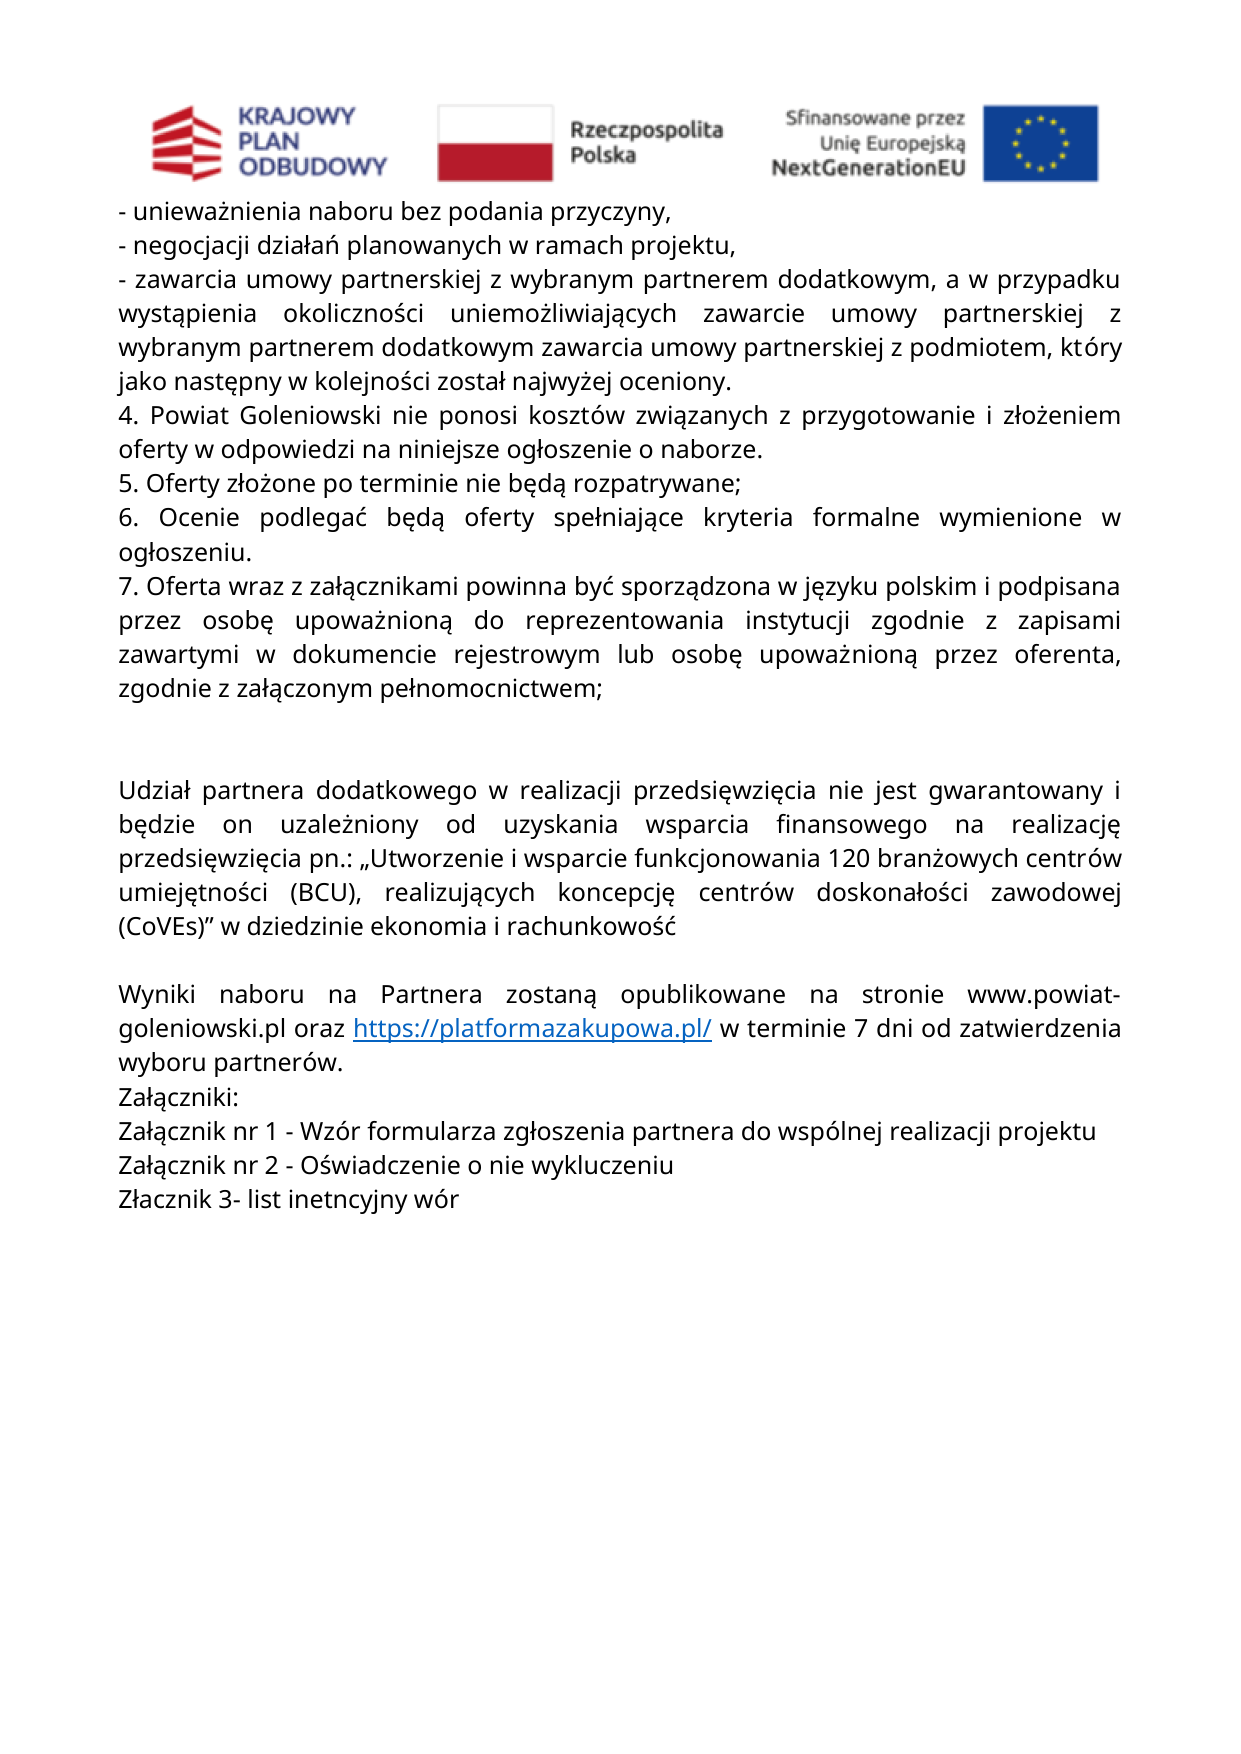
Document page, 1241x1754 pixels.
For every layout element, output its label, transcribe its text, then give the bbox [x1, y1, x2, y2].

text - unieważnienia naboru bez podania przyczyny, [118, 194, 1122, 228]
text 4. Powiat Goleniowski nie ponosi kosztów związanych z przygotowanie i złożeniem oferty w odpowiedzi na niniejsze ogłoszenie o naborze. [118, 398, 1122, 466]
text Załączniki: [118, 1079, 1122, 1113]
text - zawarcia umowy partnerskiej z wybranym partnerem dodatkowym, a w przypadku wystąpienia okoliczności uniemożliwiających zawarcie umowy partnerskiej z wybranym partnerem dodatkowym zawarcia umowy partnerskiej z podmiotem, który jako następny w kolejności został najwyżej oceniony. [118, 262, 1122, 398]
text 5. Oferty złożone po terminie nie będą rozpatrywane; [118, 466, 1122, 500]
picture [118, 73, 1122, 194]
text Wyniki naboru na Partnera zostaną opublikowane na stronie www.powiat-goleniowski.pl oraz https://platformazakupowa.pl/ w terminie 7 dni od zatwierdzenia wyboru partnerów. [118, 977, 1122, 1079]
text 7. Oferta wraz z załącznikami powinna być sporządzona w języku polskim i podpisana przez osobę upoważnioną do reprezentowania instytucji zgodnie z zapisami zawartymi w dokumencie rejestrowym lub osobę upoważnioną przez oferenta, zgodnie z załączonym pełnomocnictwem; [118, 568, 1122, 704]
text Załącznik nr 2 - Oświadczenie o nie wykluczeniu [118, 1147, 1122, 1181]
text Złacznik 3- list inetncyjny wór [118, 1181, 1122, 1215]
text Udział partnera dodatkowego w realizacji przedsięwzięcia nie jest gwarantowany i będzie on uzależniony od uzyskania wsparcia finansowego na realizację przedsięwzięcia pn.: „Utworzenie i wsparcie funkcjonowania 120 branżowych centrów umiejętności (BCU), realizujących koncepcję centrów doskonałości zawodowej (CoVEs)” w dziedzinie ekonomia i rachunkowość [118, 773, 1122, 943]
text 6. Ocenie podlegać będą oferty spełniające kryteria formalne wymienione w ogłoszeniu. [118, 500, 1122, 568]
text - negocjacji działań planowanych w ramach projektu, [118, 228, 1122, 262]
text Załącznik nr 1 - Wzór formularza zgłoszenia partnera do wspólnej realizacji projektu [118, 1113, 1122, 1147]
